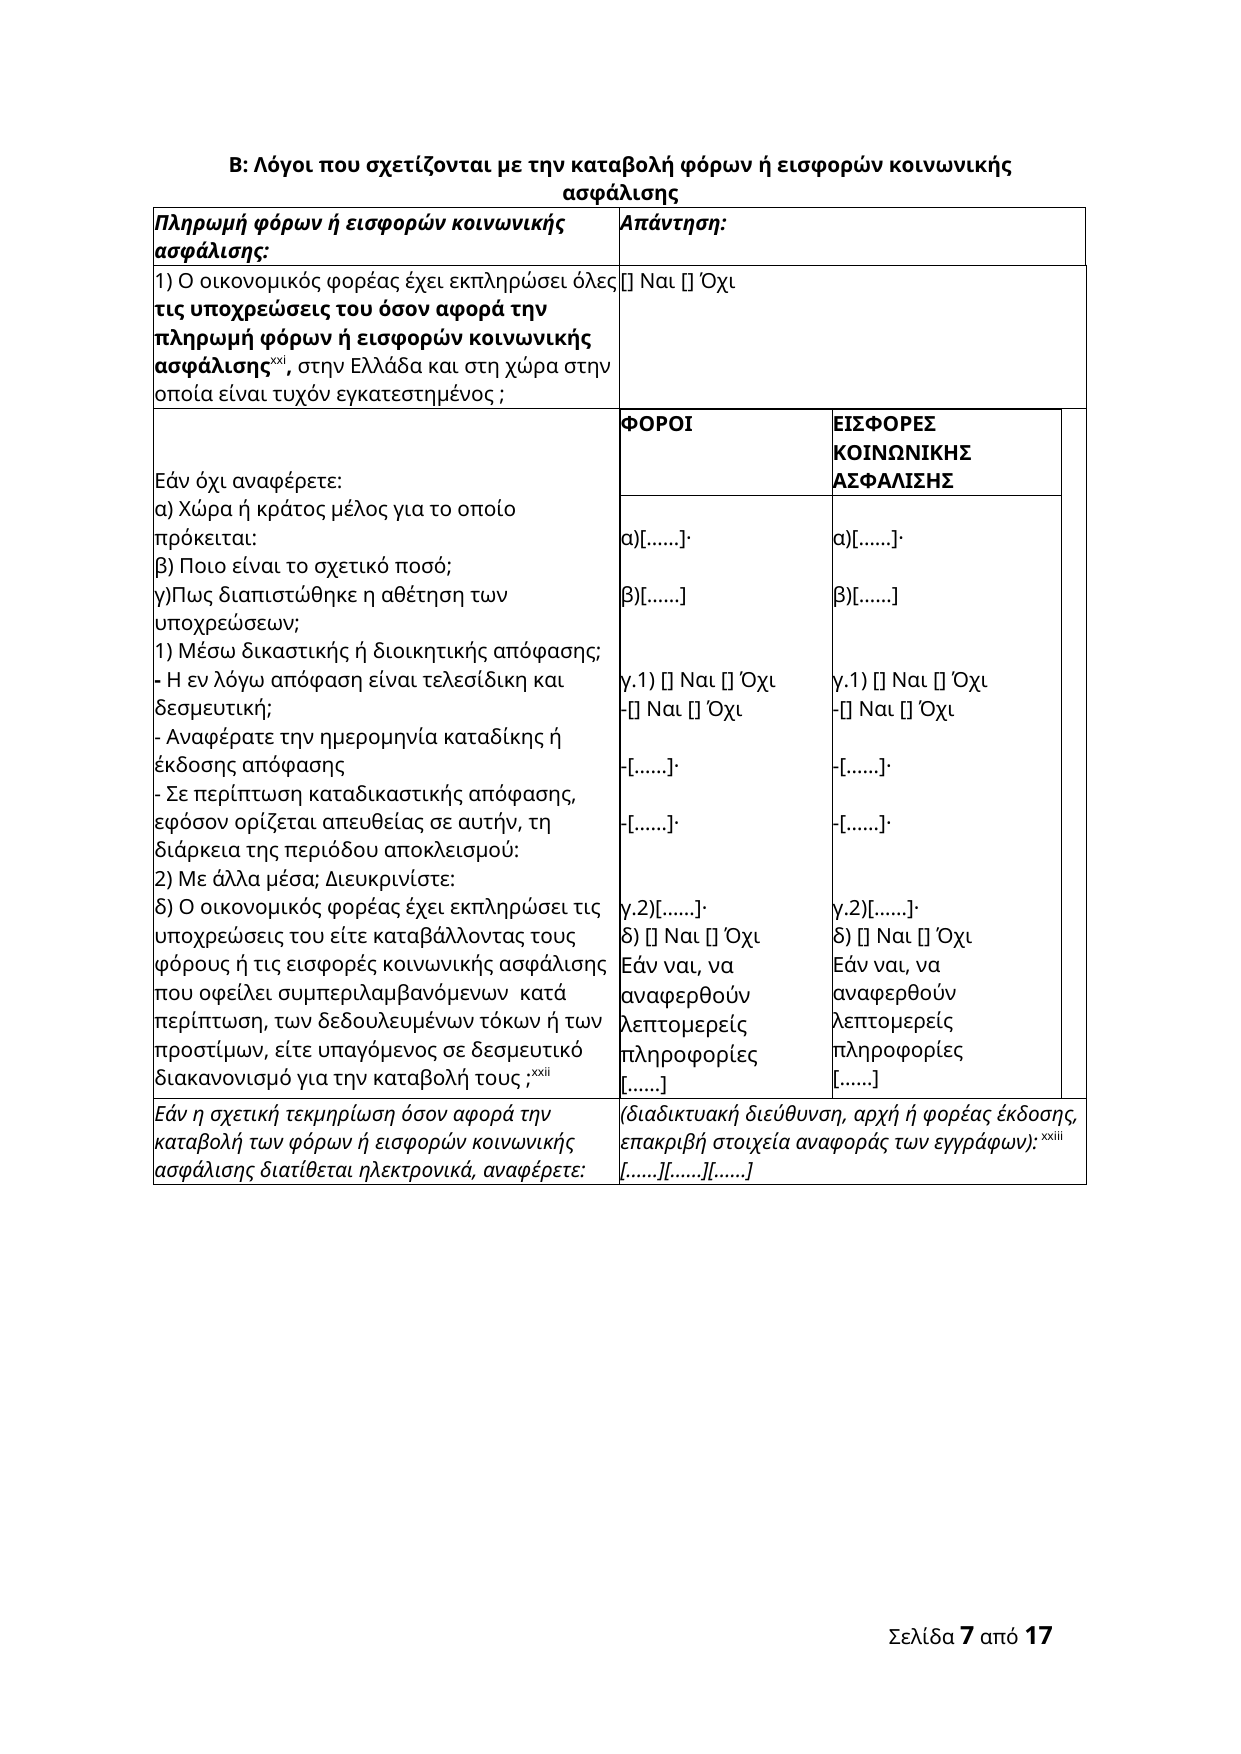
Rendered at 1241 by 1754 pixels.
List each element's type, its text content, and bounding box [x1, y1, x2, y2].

table_cell (διαδικτυακή διεύθυνση, αρχή ή φορέας έκδοσης, επακριβή στοιχεία αναφοράς των εγγράφων): [……][……][……] [620, 1099, 1086, 1184]
table_cell [833, 496, 1061, 1098]
table_cell [621, 496, 832, 1098]
table_cell [621, 410, 832, 495]
table_cell 1) Ο οικονομικός φορέας έχει εκπληρώσει όλες τις υποχρεώσεις του όσον αφορά την πληρωμή φόρων ή εισφορών κοινωνικής ασφάλισης, στην Ελλάδα και στη χώρα στην οποία είναι τυχόν εγκατεστημένος ; [154, 266, 619, 408]
table_header Απάντηση: [620, 208, 1085, 265]
table_cell [] Ναι [] Όχι [620, 266, 1086, 408]
table_cell Εάν όχι αναφέρετε: α) Χώρα ή κράτος μέλος για το οποίο πρόκειται: β) Ποιο είναι το σχετικό ποσό; γ)Πως διαπιστώθηκε η αθέτηση των υποχρεώσεων; 1) Μέσω δικαστικής ή διοικητικής απόφασης; - Η εν λόγω απόφαση είναι τελεσίδικη και δεσμευτική; - Αναφέρατε την ημερομηνία καταδίκης ή έκδοσης απόφασης - Σε περίπτωση καταδικαστικής απόφασης, εφόσον ορίζεται απευθείας σε αυτήν, τη διάρκεια της περιόδου αποκλεισμού: 2) Με άλλα μέσα; Διευκρινίστε: δ) Ο οικονομικός φορέας έχει εκπληρώσει τις υποχρεώσεις του είτε καταβάλλοντας τους φόρους ή τις εισφορές κοινωνικής ασφάλισης που οφείλει συμπεριλαμβανόμενων κατά περίπτωση, των δεδουλευμένων τόκων ή των προστίμων, είτε υπαγόμενος σε δεσμευτικό διακανονισμό για την καταβολή τους ; [154, 409, 619, 1098]
table_header Πληρωμή φόρων ή εισφορών κοινωνικής ασφάλισης: [154, 208, 619, 265]
table_cell [1062, 409, 1086, 1098]
text Β: Λόγοι που σχετίζονται με την καταβολή φόρων ή εισφορών κοινωνικής ασφάλισης [187, 150, 1053, 207]
table_cell [833, 410, 1061, 495]
table_cell Εάν η σχετική τεκμηρίωση όσον αφορά την καταβολή των φόρων ή εισφορών κοινωνικής ασφάλισης διατίθεται ηλεκτρονικά, αναφέρετε: [154, 1099, 619, 1184]
